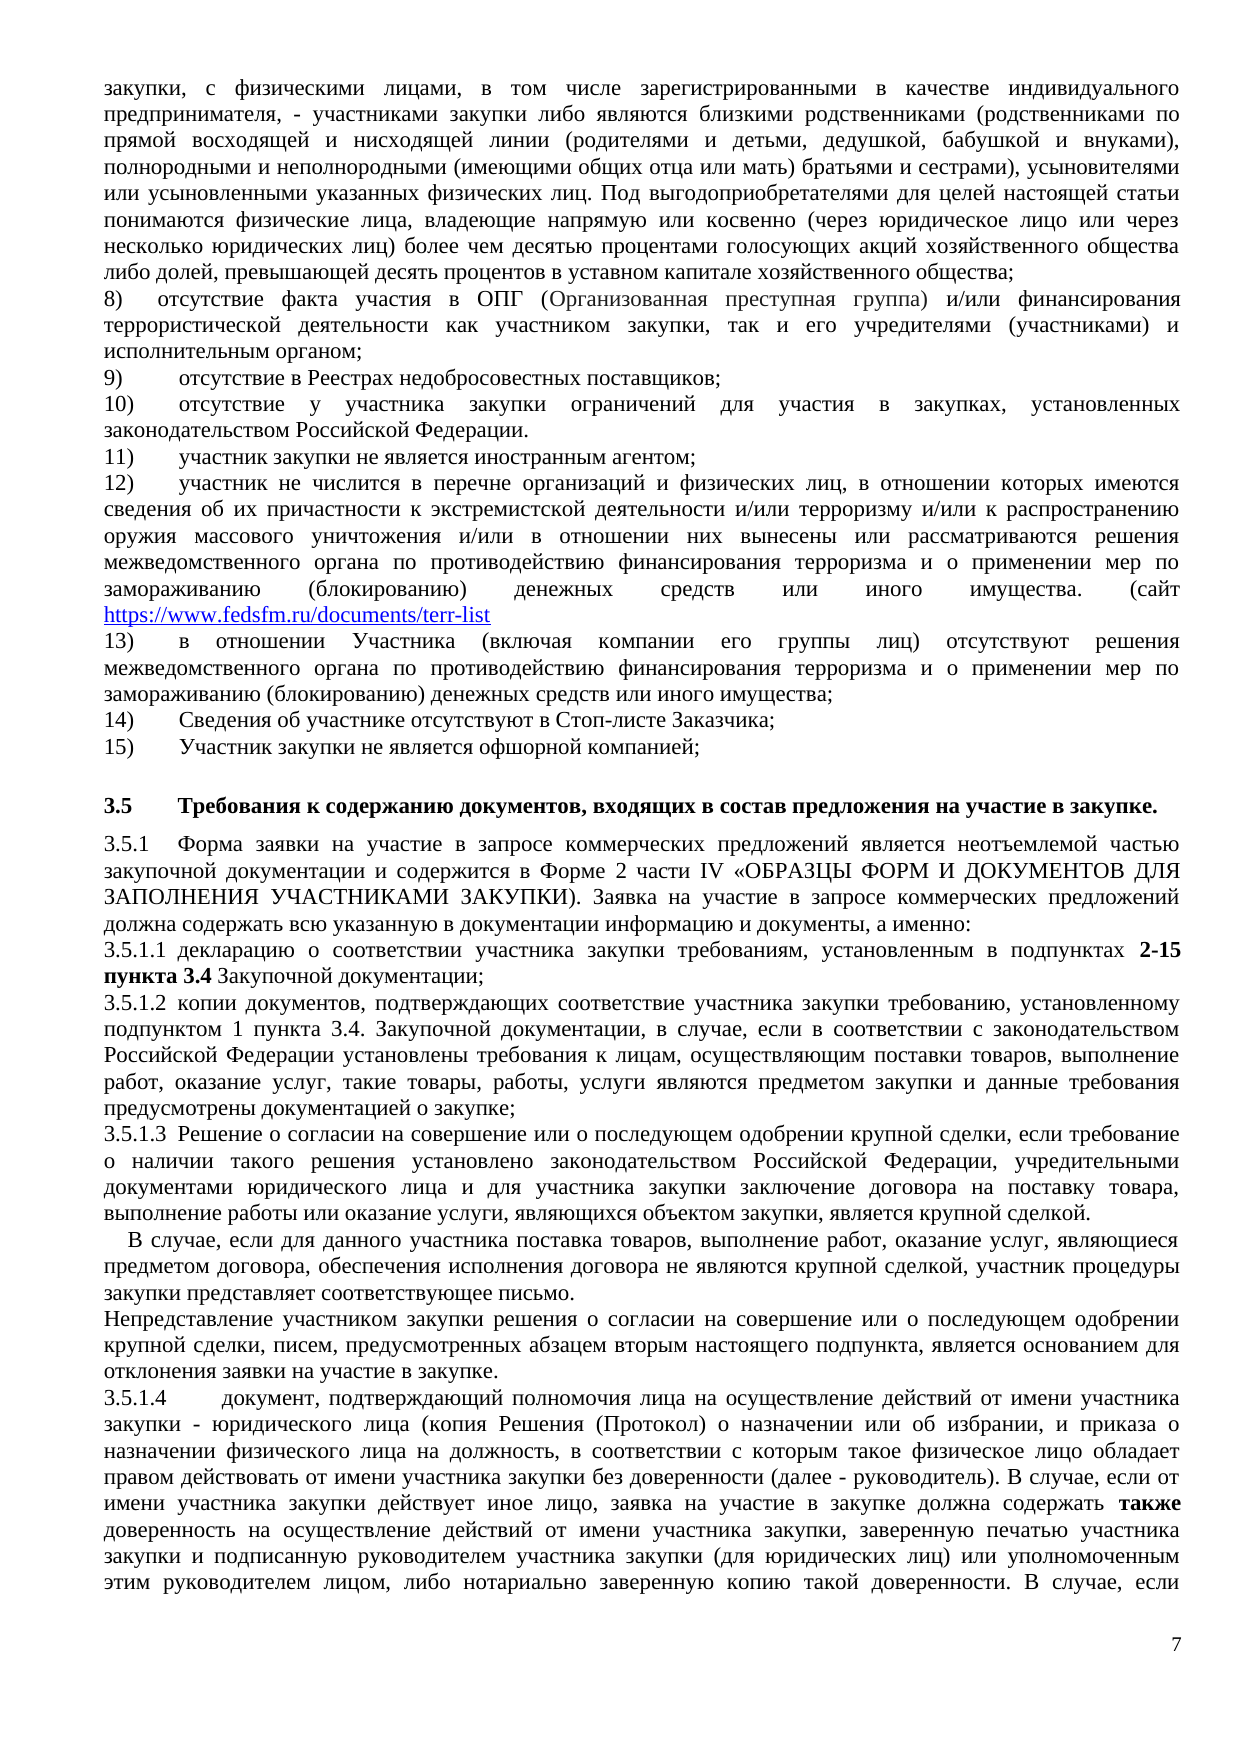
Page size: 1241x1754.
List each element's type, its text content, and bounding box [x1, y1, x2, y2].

list Форма заявки на участие в запросе коммерческих предложений является неотъемлемой частью закупочной документации и содержится в Форме 2 части IV «ОБРАЗЦЫ ФОРМ И ДОКУМЕНТОВ ДЛЯ ЗАПОЛНЕНИЯ УЧАСТНИКАМИ ЗАКУПКИ). Заявка на участие в запросе коммерческих предложений должна содержать всю указанную в документации информацию и документы, а именно: [103, 831, 1181, 936]
list декларацию о соответствии участника закупки требованиям, установленным в подпунктах 2-15 пункта 3.4 Закупочной документации; [103, 936, 1181, 989]
list участник закупки не является иностранным агентом; [103, 443, 1181, 469]
list копии документов, подтверждающих соответствие участника закупки требованию, установленному подпунктом 1 пункта 3.4. Закупочной документации, в случае, если в соответствии с законодательством Российской Федерации установлены требования к лицам, осуществляющим поставки товаров, выполнение работ, оказание услуг, такие товары, работы, услуги являются предметом закупки и данные требования предусмотрены документацией о закупке; [103, 989, 1181, 1120]
list отсутствие у участника закупки ограничений для участия в закупках, установленных законодательством Российской Федерации. [103, 390, 1181, 443]
list Сведения об участнике отсутствуют в Стоп-листе Заказчика; [103, 706, 1181, 733]
text Непредставление участником закупки решения о согласии на совершение или о последующем одобрении крупной сделки, писем, предусмотренных абзацем вторым настоящего подпункта, является основанием для отклонения заявки на участие в закупке. [103, 1305, 1181, 1384]
subtitle Требования к содержанию документов, входящих в состав предложения на участие в закупке. [103, 792, 1181, 818]
list в отношении Участника (включая компании его группы лиц) отсутствуют решения межведомственного органа по противодействию финансирования терроризма и о применении мер по замораживанию (блокированию) денежных средств или иного имущества; [103, 627, 1181, 706]
text 8) отсутствие факта участия в ОПГ (Организованная преступная группа) и/или финансирования террористической деятельности как участником закупки, так и его учредителями (участниками) и исполнительным органом; [103, 285, 1181, 364]
list Решение о согласии на совершение или о последующем одобрении крупной сделки, если требование о наличии такого решения установлено законодательством Российской Федерации, учредительными документами юридического лица и для участника закупки заключение договора на поставку товара, выполнение работы или оказание услуги, являющихся объектом закупки, является крупной сделкой. [103, 1120, 1181, 1226]
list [103, 1384, 1181, 1595]
text В случае, если для данного участника поставка товаров, выполнение работ, оказание услуг, являющиеся предметом договора, обеспечения исполнения договора не являются крупной сделкой, участник процедуры закупки представляет соответствующее письмо. [103, 1226, 1181, 1305]
list отсутствие в Реестрах недобросовестных поставщиков; [103, 364, 1181, 390]
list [103, 74, 1181, 285]
list участник не числится в перечне организаций и физических лиц, в отношении которых имеются сведения об их причастности к экстремистской деятельности и/или терроризму и/или к распространению оружия массового уничтожения и/или в отношении них вынесены или рассматриваются решения межведомственного органа по противодействию финансирования терроризма и о применении мер по замораживанию (блокированию) денежных средств или иного имущества. (сайт https://www.fedsfm.ru/documents/terr-list [103, 469, 1181, 627]
list Участник закупки не является офшорной компанией; [103, 733, 1181, 759]
